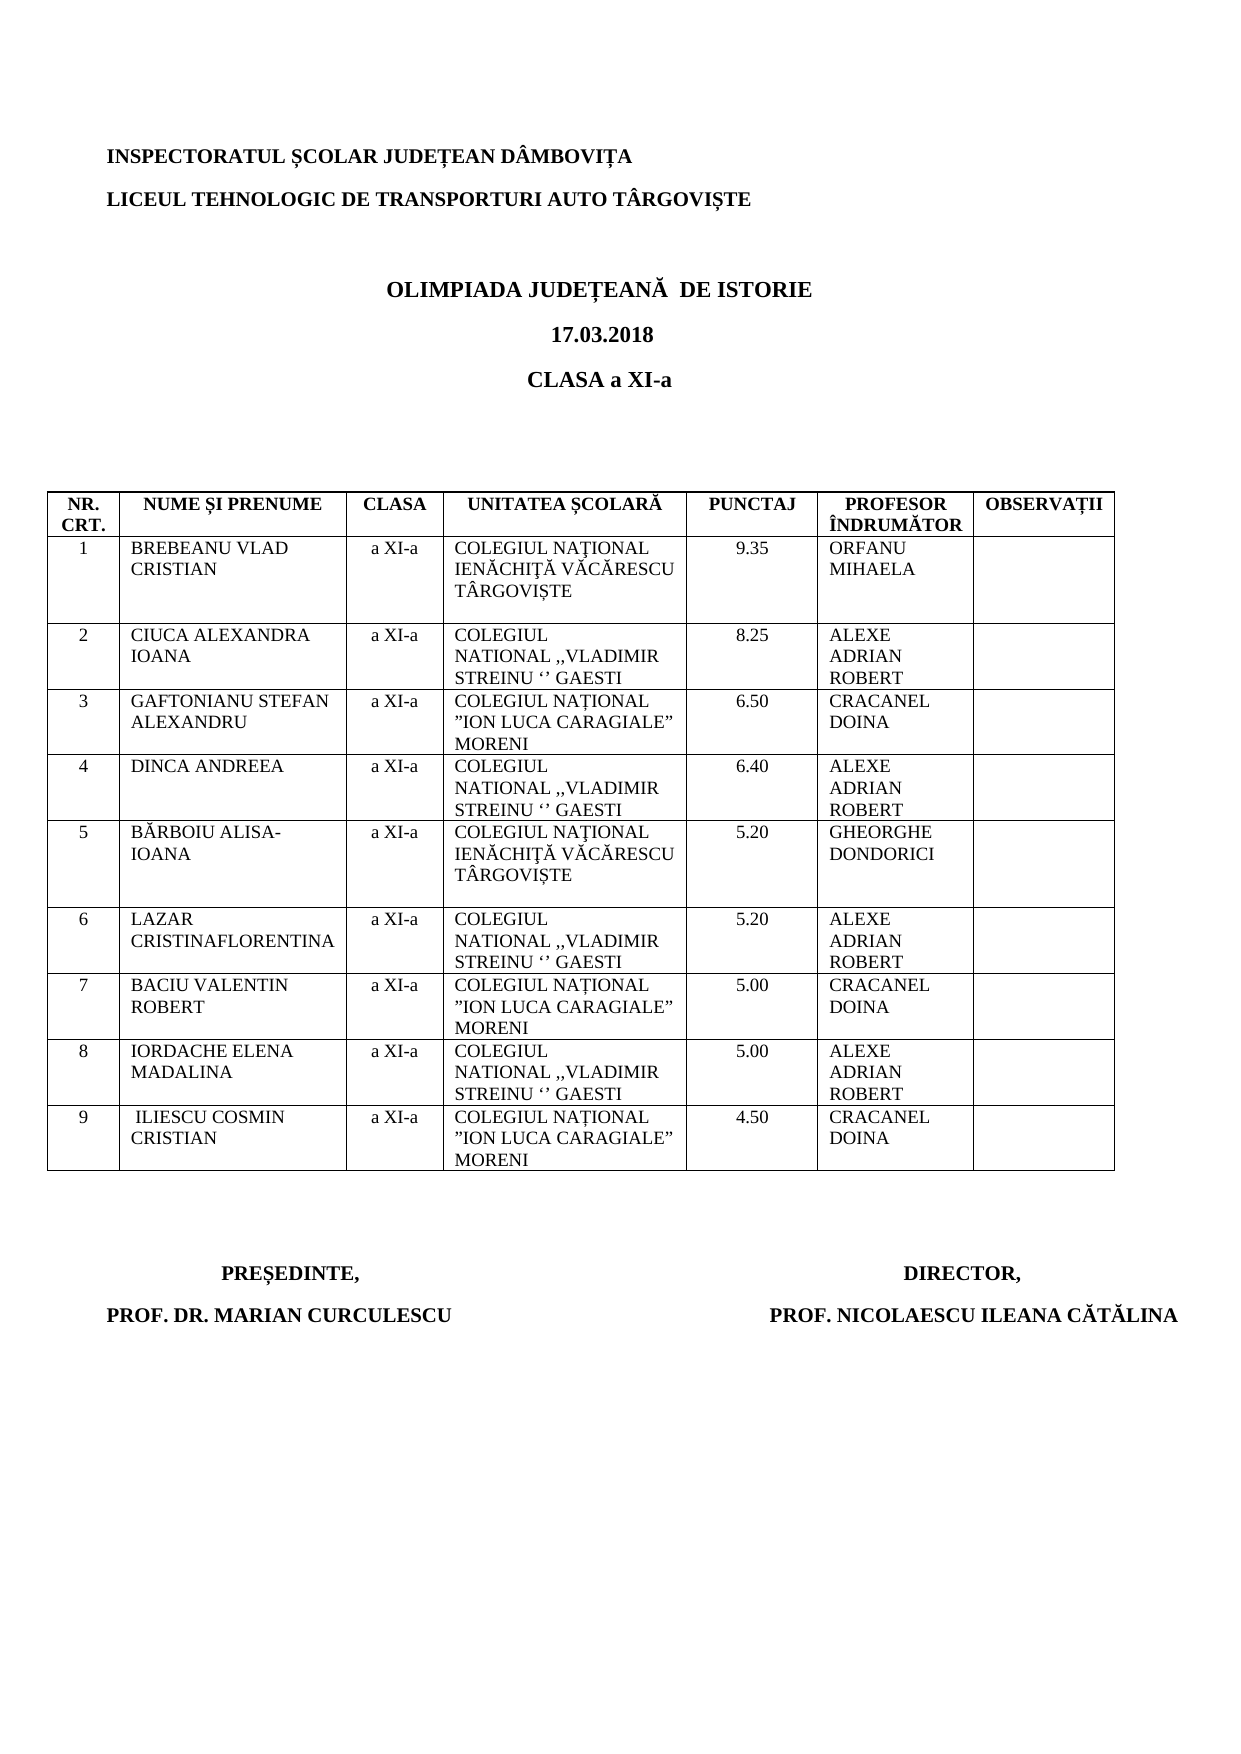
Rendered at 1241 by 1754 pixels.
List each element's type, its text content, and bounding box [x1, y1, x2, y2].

table_header PROFESOR ÎNDRUMĂTOR [818, 493, 973, 536]
table_cell [974, 624, 1114, 688]
table_cell 5.00 [687, 974, 817, 1039]
table_header PUNCTAJ [687, 493, 817, 536]
table_cell ALEXE ADRIAN ROBERT [818, 755, 973, 820]
table_cell 5.20 [687, 821, 817, 907]
table_cell GAFTONIANU STEFAN ALEXANDRU [120, 690, 346, 754]
table_cell ALEXE ADRIAN ROBERT [818, 1040, 973, 1104]
table_cell a XI-a [347, 624, 443, 688]
table_cell 8 [48, 1040, 119, 1104]
table_header OBSERVAȚII [974, 493, 1114, 536]
table_cell [974, 690, 1114, 754]
table_cell a XI-a [347, 690, 443, 754]
table_cell [974, 821, 1114, 907]
table_cell CIUCA ALEXANDRA IOANA [120, 624, 346, 688]
table_cell 9 [48, 1106, 119, 1170]
table_cell DINCA ANDREEA [120, 755, 346, 820]
table_cell a XI-a [347, 1040, 443, 1104]
table_cell 7 [48, 974, 119, 1039]
table_cell COLEGIUL NAȚIONAL ”ION LUCA CARAGIALE” MORENI [444, 1106, 686, 1170]
table_cell COLEGIUL NATIONAL ,,VLADIMIR STREINU ‘’ GAESTI [444, 1040, 686, 1104]
table_cell a XI-a [347, 537, 443, 623]
table_cell COLEGIUL NAȚIONAL ”ION LUCA CARAGIALE” MORENI [444, 974, 686, 1039]
table_header UNITATEA ȘCOLARĂ [444, 493, 686, 536]
table_cell BACIU VALENTIN ROBERT [120, 974, 346, 1039]
text PREȘEDINTE, DIRECTOR, [106, 1261, 1134, 1285]
table_cell COLEGIUL NATIONAL ,,VLADIMIR STREINU ‘’ GAESTI [444, 908, 686, 973]
text PROF. DR. MARIAN CURCULESCU PROF. NICOLAESCU ILEANA CĂTĂLINA [106, 1303, 1187, 1327]
table_cell [974, 537, 1114, 623]
table_cell GHEORGHE DONDORICI [818, 821, 973, 907]
table_cell a XI-a [347, 1106, 443, 1170]
table_cell COLEGIUL NATIONAL ,,VLADIMIR STREINU ‘’ GAESTI [444, 755, 686, 820]
table_cell ALEXE ADRIAN ROBERT [818, 908, 973, 973]
table_cell a XI-a [347, 755, 443, 820]
table_cell LAZAR CRISTINAFLORENTINA [120, 908, 346, 973]
table_header NR. CRT. [48, 493, 119, 536]
table_header CLASA [347, 493, 443, 536]
table_cell 2 [48, 624, 119, 688]
table_cell 5 [48, 821, 119, 907]
table_cell COLEGIUL NAŢIONAL IENĂCHIŢĂ VĂCĂRESCU TÂRGOVIȘTE [444, 821, 686, 907]
table_cell [974, 974, 1114, 1039]
table_cell 6 [48, 908, 119, 973]
table_cell COLEGIUL NAŢIONAL IENĂCHIŢĂ VĂCĂRESCU TÂRGOVIȘTE [444, 537, 686, 623]
table_cell a XI-a [347, 908, 443, 973]
table_cell 5.00 [687, 1040, 817, 1104]
table_cell [974, 755, 1114, 820]
table_cell 5.20 [687, 908, 817, 973]
text CLASA a XI-a [106, 366, 1092, 393]
table_cell a XI-a [347, 974, 443, 1039]
table_header NUME ȘI PRENUME [120, 493, 346, 536]
table_cell 4 [48, 755, 119, 820]
table_cell [974, 908, 1114, 973]
table_cell 4.50 [687, 1106, 817, 1170]
table_cell [974, 1106, 1114, 1170]
table_cell BĂRBOIU ALISA-IOANA [120, 821, 346, 907]
table_cell CRACANEL DOINA [818, 690, 973, 754]
table_cell 6.50 [687, 690, 817, 754]
table_cell IORDACHE ELENA MADALINA [120, 1040, 346, 1104]
table_cell ILIESCU COSMIN CRISTIAN [120, 1106, 346, 1170]
table_cell COLEGIUL NAȚIONAL ”ION LUCA CARAGIALE” MORENI [444, 690, 686, 754]
text OLIMPIADA JUDEȚEANĂ DE ISTORIE [106, 276, 1092, 303]
text LICEUL TEHNOLOGIC DE TRANSPORTURI AUTO TÂRGOVIȘTE [106, 187, 1092, 211]
table_cell BREBEANU VLAD CRISTIAN [120, 537, 346, 623]
table_cell a XI-a [347, 821, 443, 907]
table_cell ALEXE ADRIAN ROBERT [818, 624, 973, 688]
table_cell 1 [48, 537, 119, 623]
table_cell [974, 1040, 1114, 1104]
table_cell CRACANEL DOINA [818, 1106, 973, 1170]
table_cell 3 [48, 690, 119, 754]
table_cell ORFANU MIHAELA [818, 537, 973, 623]
table_cell CRACANEL DOINA [818, 974, 973, 1039]
table_cell 9.35 [687, 537, 817, 623]
text INSPECTORATUL ȘCOLAR JUDEȚEAN DÂMBOVIȚA [106, 144, 1092, 168]
table_cell 8.25 [687, 624, 817, 688]
table_cell 6.40 [687, 755, 817, 820]
table_cell COLEGIUL NATIONAL ,,VLADIMIR STREINU ‘’ GAESTI [444, 624, 686, 688]
text 17.03.2018 [106, 321, 1092, 348]
